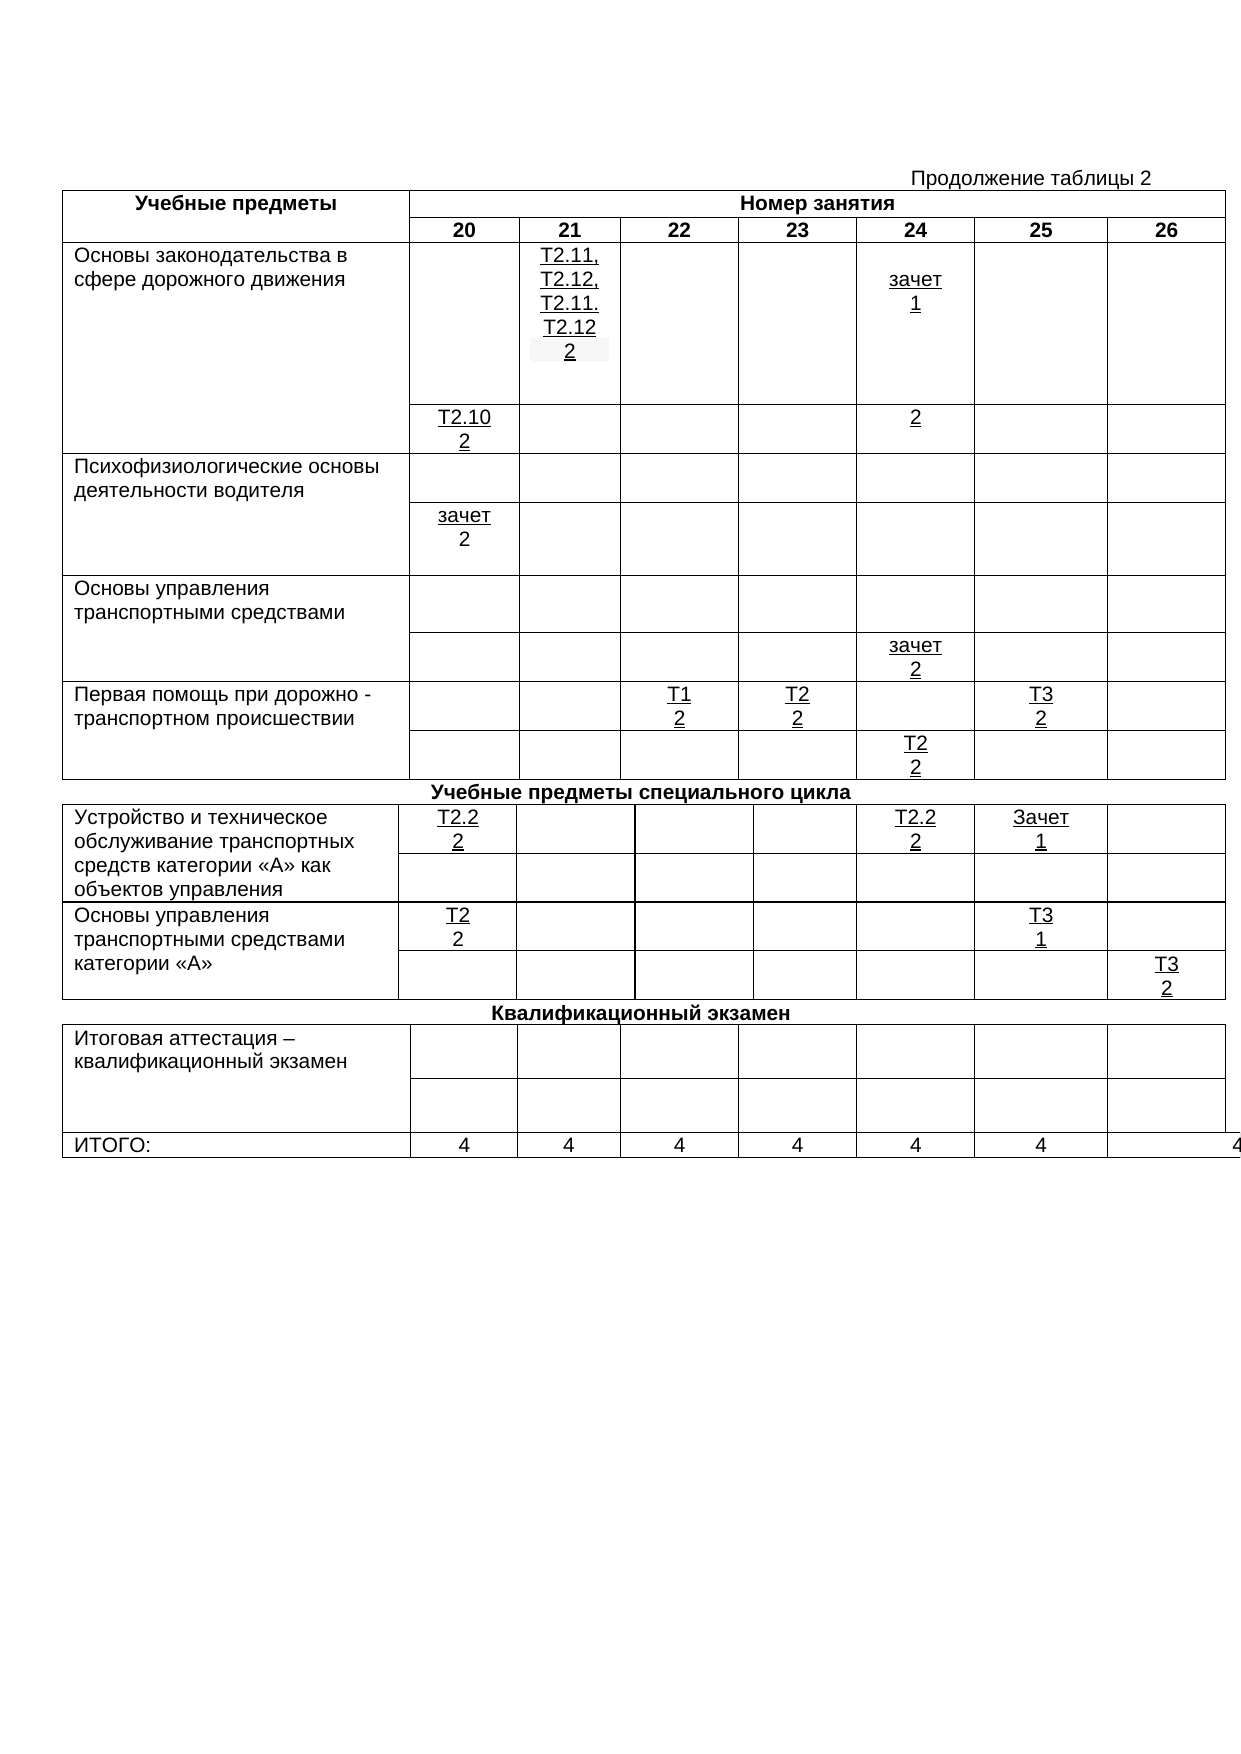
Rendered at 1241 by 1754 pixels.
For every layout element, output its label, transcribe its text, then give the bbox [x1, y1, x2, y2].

table_cell Первая помощь при дорожно - транспортном происшествии [63, 682, 409, 778]
table_cell Психофизиологические основы деятельности водителя [63, 454, 409, 574]
table_cell [621, 243, 738, 404]
table_cell [857, 576, 974, 632]
table_cell 24 [857, 218, 974, 242]
table_cell [739, 503, 856, 574]
table_cell 4 [411, 1133, 517, 1157]
table_cell [410, 243, 519, 404]
table_cell [739, 1079, 856, 1132]
table_cell Т2 2 [399, 903, 516, 950]
table_cell [621, 633, 738, 681]
table_cell [857, 503, 974, 574]
table_header [636, 805, 753, 852]
table_cell [636, 903, 753, 950]
table_cell [1108, 731, 1225, 778]
table_cell [621, 731, 738, 778]
table_cell 4 [1108, 1133, 1240, 1157]
table_header [411, 1025, 517, 1078]
table_cell [410, 731, 519, 778]
table_cell Т2 2 [739, 682, 856, 729]
table_cell [975, 243, 1107, 404]
table_cell [857, 682, 974, 729]
table_cell [739, 243, 856, 404]
table_cell 23 [739, 218, 856, 242]
table_cell 2 [857, 405, 974, 453]
table_cell [1108, 633, 1225, 681]
table_cell [520, 633, 620, 681]
table_cell [517, 951, 634, 999]
table_cell [857, 903, 974, 950]
table_cell [975, 405, 1107, 453]
table_cell [975, 854, 1107, 901]
table_cell [975, 503, 1107, 574]
table_cell [1108, 405, 1225, 453]
table_header [518, 1025, 620, 1078]
table_cell [520, 731, 620, 778]
table_cell [399, 951, 516, 999]
table_cell [1108, 576, 1225, 632]
table_cell [518, 1079, 620, 1132]
table_cell ИТОГО: [63, 1133, 410, 1157]
table_cell 4 [739, 1133, 856, 1157]
table_header [621, 1025, 738, 1078]
table_header Номер занятия [410, 191, 1225, 217]
table_header Т2.2 2 [857, 805, 974, 852]
table_cell [410, 576, 519, 632]
table_cell Основы законодательства в сфере дорожного движения [63, 243, 409, 453]
table_header Учебные предметы [63, 191, 409, 242]
table_header [754, 805, 856, 852]
table_cell 26 [1108, 218, 1225, 242]
table_cell [754, 951, 856, 999]
table_cell [1108, 503, 1225, 574]
table_cell 22 [621, 218, 738, 242]
table_cell зачет 2 [410, 503, 519, 574]
table_cell [621, 576, 738, 632]
table_cell [975, 951, 1107, 999]
table_cell [1108, 1079, 1225, 1132]
table_cell [975, 1079, 1107, 1132]
table_cell [517, 903, 634, 950]
table_header Устройство и техническое обслуживание транспортных средств категории «А» как объектов управления [63, 805, 398, 901]
table_cell Т2.10 2 [410, 405, 519, 453]
table_cell [857, 1079, 974, 1132]
table_cell [621, 454, 738, 502]
table_cell [857, 454, 974, 502]
table_cell Т3 2 [1108, 951, 1225, 999]
table_cell [520, 405, 620, 453]
text Продолжение таблицы 2 [74, 166, 1152, 190]
table_cell [1108, 682, 1225, 729]
table_cell [520, 503, 620, 574]
table_cell Т3 1 [975, 903, 1107, 950]
table_header [857, 1025, 974, 1078]
table_cell [1108, 854, 1225, 901]
table_cell [399, 854, 516, 901]
table_cell 4 [621, 1133, 738, 1157]
table_header [975, 1025, 1107, 1078]
table_cell 4 [857, 1133, 974, 1157]
table_cell 20 [410, 218, 519, 242]
table_cell [754, 903, 856, 950]
table_cell [1108, 454, 1225, 502]
table_cell [739, 731, 856, 778]
table_cell [636, 854, 753, 901]
table_cell [520, 454, 620, 502]
text Учебные предметы специального цикла [74, 780, 1152, 803]
table_cell [410, 454, 519, 502]
table_cell [621, 503, 738, 574]
table_cell 21 [520, 218, 620, 242]
table_cell [1108, 903, 1225, 950]
table_cell зачет 1 [857, 243, 974, 404]
table_cell 25 [975, 218, 1107, 242]
table_cell Основы управления транспортными средствами категории «А» [63, 903, 398, 999]
table_cell [520, 682, 620, 729]
table_cell [636, 951, 753, 999]
table_cell [621, 405, 738, 453]
table_header Зачет 1 [975, 805, 1107, 852]
table_cell Основы управления транспортными средствами [63, 576, 409, 681]
table_cell [754, 854, 856, 901]
table_cell [975, 731, 1107, 778]
table_header [739, 1025, 856, 1078]
table_cell [411, 1079, 517, 1132]
table_header [1108, 1025, 1225, 1078]
table_header [517, 805, 634, 852]
table_cell [975, 633, 1107, 681]
table_cell [739, 576, 856, 632]
table_cell [1108, 243, 1225, 404]
text Квалификационный экзамен [74, 1000, 1152, 1024]
table_cell [975, 576, 1107, 632]
table_header Итоговая аттестация – квалификационный экзамен [63, 1025, 410, 1132]
table_cell Т1 2 [621, 682, 738, 729]
table_header Т2.2 2 [399, 805, 516, 852]
table_cell [739, 454, 856, 502]
table_cell Т3 2 [975, 682, 1107, 729]
table_cell 4 [975, 1133, 1107, 1157]
table_cell [410, 682, 519, 729]
table_cell [857, 951, 974, 999]
table_cell [410, 633, 519, 681]
table_cell [621, 1079, 738, 1132]
table_cell [739, 633, 856, 681]
table_cell [857, 854, 974, 901]
table_cell 4 [518, 1133, 620, 1157]
table_header [1108, 805, 1225, 852]
table_cell зачет 2 [857, 633, 974, 681]
table_cell Т2 2 [857, 731, 974, 778]
table_cell [975, 454, 1107, 502]
table_cell [517, 854, 634, 901]
table_cell [520, 576, 620, 632]
table_cell [739, 405, 856, 453]
table_cell Т2.11, Т2.12, Т2.11. Т2.12 2 [520, 243, 620, 404]
